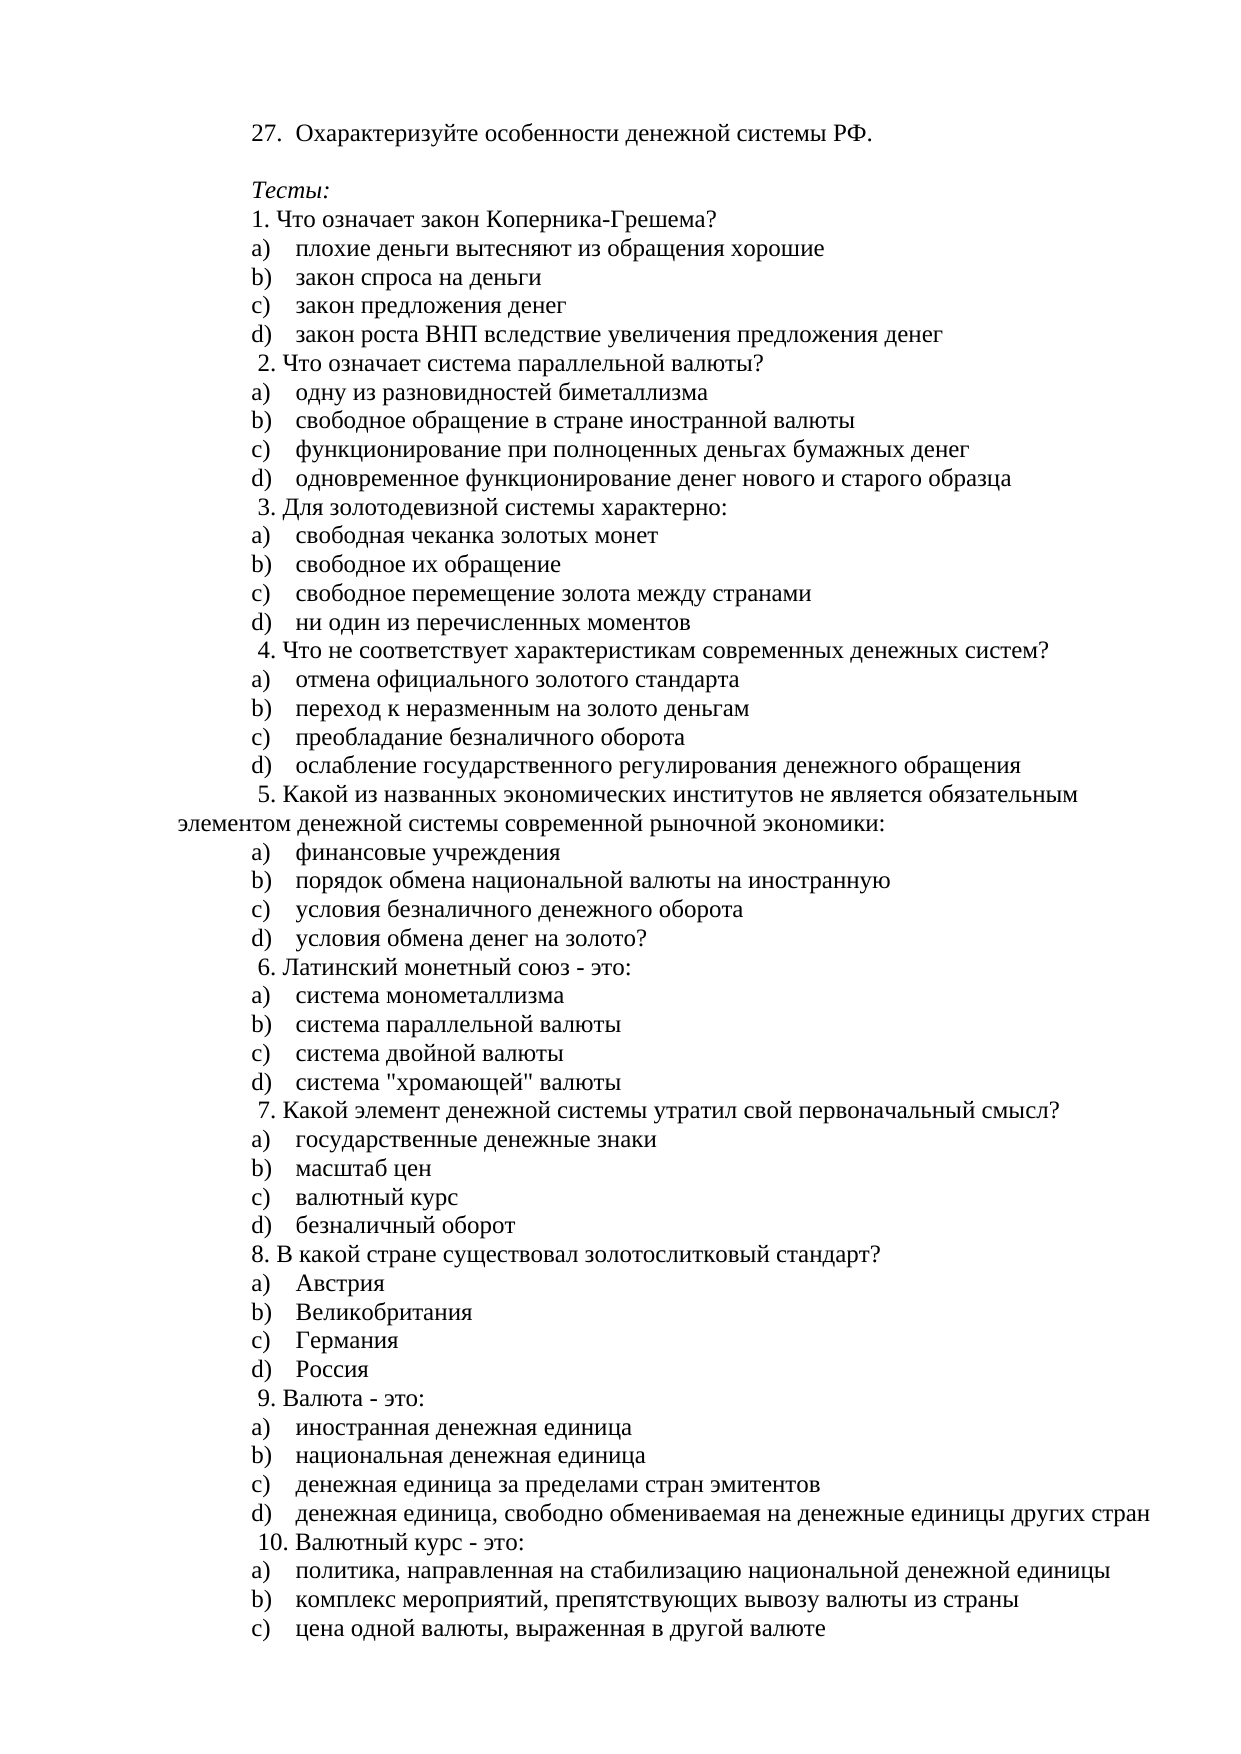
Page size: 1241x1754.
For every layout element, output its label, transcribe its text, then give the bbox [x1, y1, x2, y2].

list комплекс мероприятий, препятствующих вывозу валюты из страны [177, 1584, 1152, 1613]
list система параллельной валюты [177, 1009, 1152, 1038]
list денежная единица, свободно обмениваемая на денежные единицы других стран [177, 1498, 1152, 1527]
text 4. Что не соответствует характеристикам современных денежных систем? [177, 636, 1152, 664]
list Австрия [177, 1268, 1152, 1297]
text 5. Какой из названных экономических институтов не является обязательным элементом денежной системы современной рыночной экономики: [177, 779, 1152, 837]
list финансовые учреждения [177, 837, 1152, 866]
list условия обмена денег на золото? [177, 923, 1152, 952]
text 10. Валютный курс - это: [177, 1527, 1152, 1556]
list закон спроса на деньги [177, 262, 1152, 291]
text 1. Что означает закон Коперника-Грешема? [177, 204, 1152, 233]
list ослабление государственного регулирования денежного обращения [177, 751, 1152, 779]
list порядок обмена национальной валюты на иностранную [177, 866, 1152, 894]
text Тесты: [177, 176, 1152, 204]
list Охарактеризуйте особенности денежной системы РФ. [177, 118, 1152, 147]
list свободная чеканка золотых монет [177, 521, 1152, 549]
text 9. Валюта - это: [177, 1383, 1152, 1412]
list одновременное функционирование денег нового и старого образца [177, 463, 1152, 492]
list Великобритания [177, 1297, 1152, 1326]
list Россия [177, 1354, 1152, 1383]
list система двойной валюты [177, 1038, 1152, 1067]
list цена одной валюты, выраженная в другой валюте [177, 1613, 1152, 1642]
list система "хромающей" валюты [177, 1067, 1152, 1096]
list плохие деньги вытесняют из обращения хорошие [177, 233, 1152, 262]
list политика, направленная на стабилизацию национальной денежной единицы [177, 1556, 1152, 1584]
list функционирование при полноценных деньгах бумажных денег [177, 434, 1152, 463]
list система монометаллизма [177, 981, 1152, 1009]
list масштаб цен [177, 1153, 1152, 1182]
list иностранная денежная единица [177, 1412, 1152, 1441]
text 6. Латинский монетный союз - это: [177, 952, 1152, 981]
list ни один из перечисленных моментов [177, 607, 1152, 636]
list переход к неразменным на золото деньгам [177, 693, 1152, 722]
list безналичный оборот [177, 1211, 1152, 1239]
list закон роста ВНП вследствие увеличения предложения денег [177, 319, 1152, 348]
list денежная единица за пределами стран эмитентов [177, 1469, 1152, 1498]
list отмена официального золотого стандарта [177, 664, 1152, 693]
list свободное их обращение [177, 549, 1152, 578]
list условия безналичного денежного оборота [177, 894, 1152, 923]
text 3. Для золотодевизной системы характерно: [177, 492, 1152, 521]
list свободное перемещение золота между странами [177, 578, 1152, 607]
list одну из разновидностей биметаллизма [177, 377, 1152, 406]
text 7. Какой элемент денежной системы утратил свой первоначальный смысл? [177, 1096, 1152, 1124]
list свободное обращение в стране иностранной валюты [177, 406, 1152, 434]
list закон предложения денег [177, 291, 1152, 319]
list преобладание безналичного оборота [177, 722, 1152, 751]
text 8. В какой стране существовал золотослитковый стандарт? [177, 1239, 1152, 1268]
list государственные денежные знаки [177, 1124, 1152, 1153]
text 2. Что означает система параллельной валюты? [177, 348, 1152, 377]
list национальная денежная единица [177, 1441, 1152, 1469]
list Германия [177, 1326, 1152, 1354]
list валютный курс [177, 1182, 1152, 1211]
